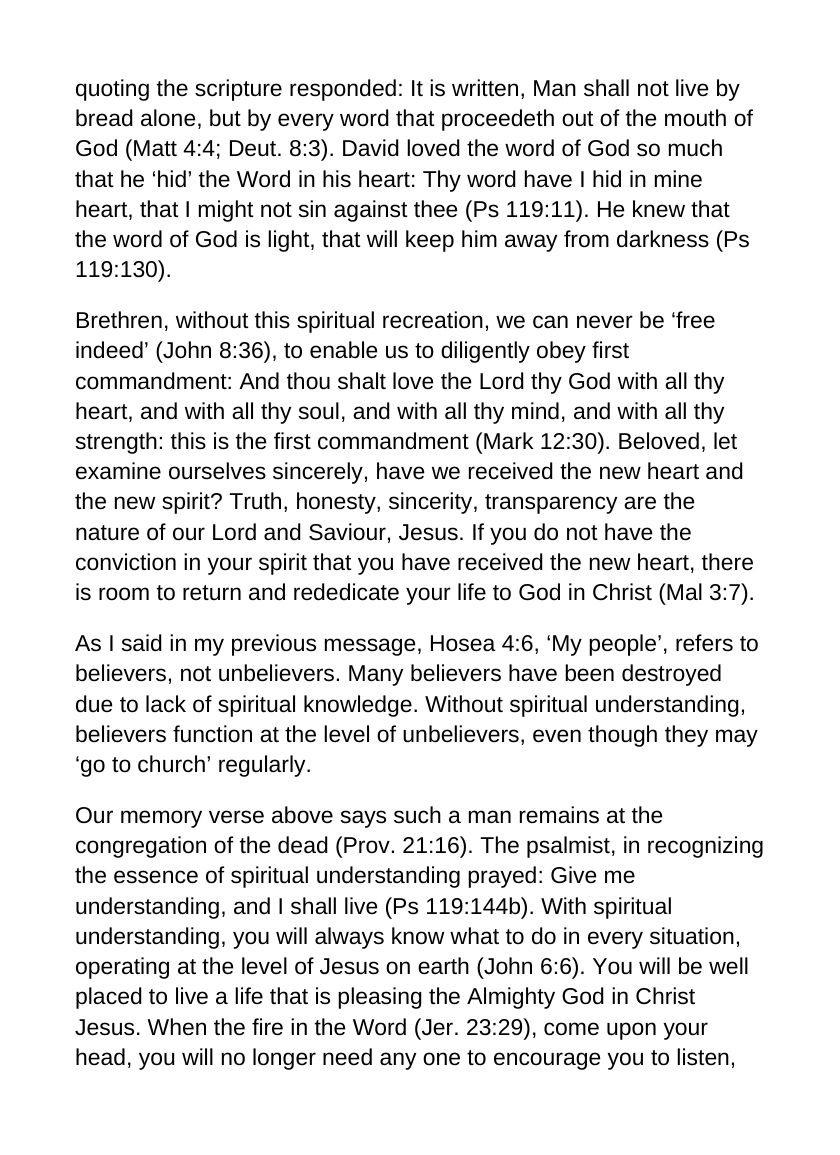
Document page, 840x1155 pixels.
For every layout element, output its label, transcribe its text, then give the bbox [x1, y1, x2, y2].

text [75, 802, 765, 1070]
text As I said in my previous message, Hosea 4:6, ‘My people’, refers to believers, not unbelievers. Many believers have been destroyed due to lack of spiritual knowledge. Without spiritual understanding, believers function at the level of unbelievers, even though they may ‘go to church’ regularly. [75, 630, 765, 777]
text Brethren, without this spiritual recreation, we can never be ‘free indeed’ (John 8:36), to enable us to diligently obey first commandment: And thou shalt love the Lord thy God with all thy heart, and with all thy soul, and with all thy mind, and with all thy strength: this is the first commandment (Mark 12:30). Beloved, let examine ourselves sincerely, have we received the new heart and the new spirit? Truth, honesty, sincerity, transparency are the nature of our Lord and Saviour, Jesus. If you do not have the conviction in your spirit that you have received the new heart, there is room to return and rededicate your life to God in Christ (Mal 3:7). [75, 307, 765, 606]
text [75, 75, 765, 283]
